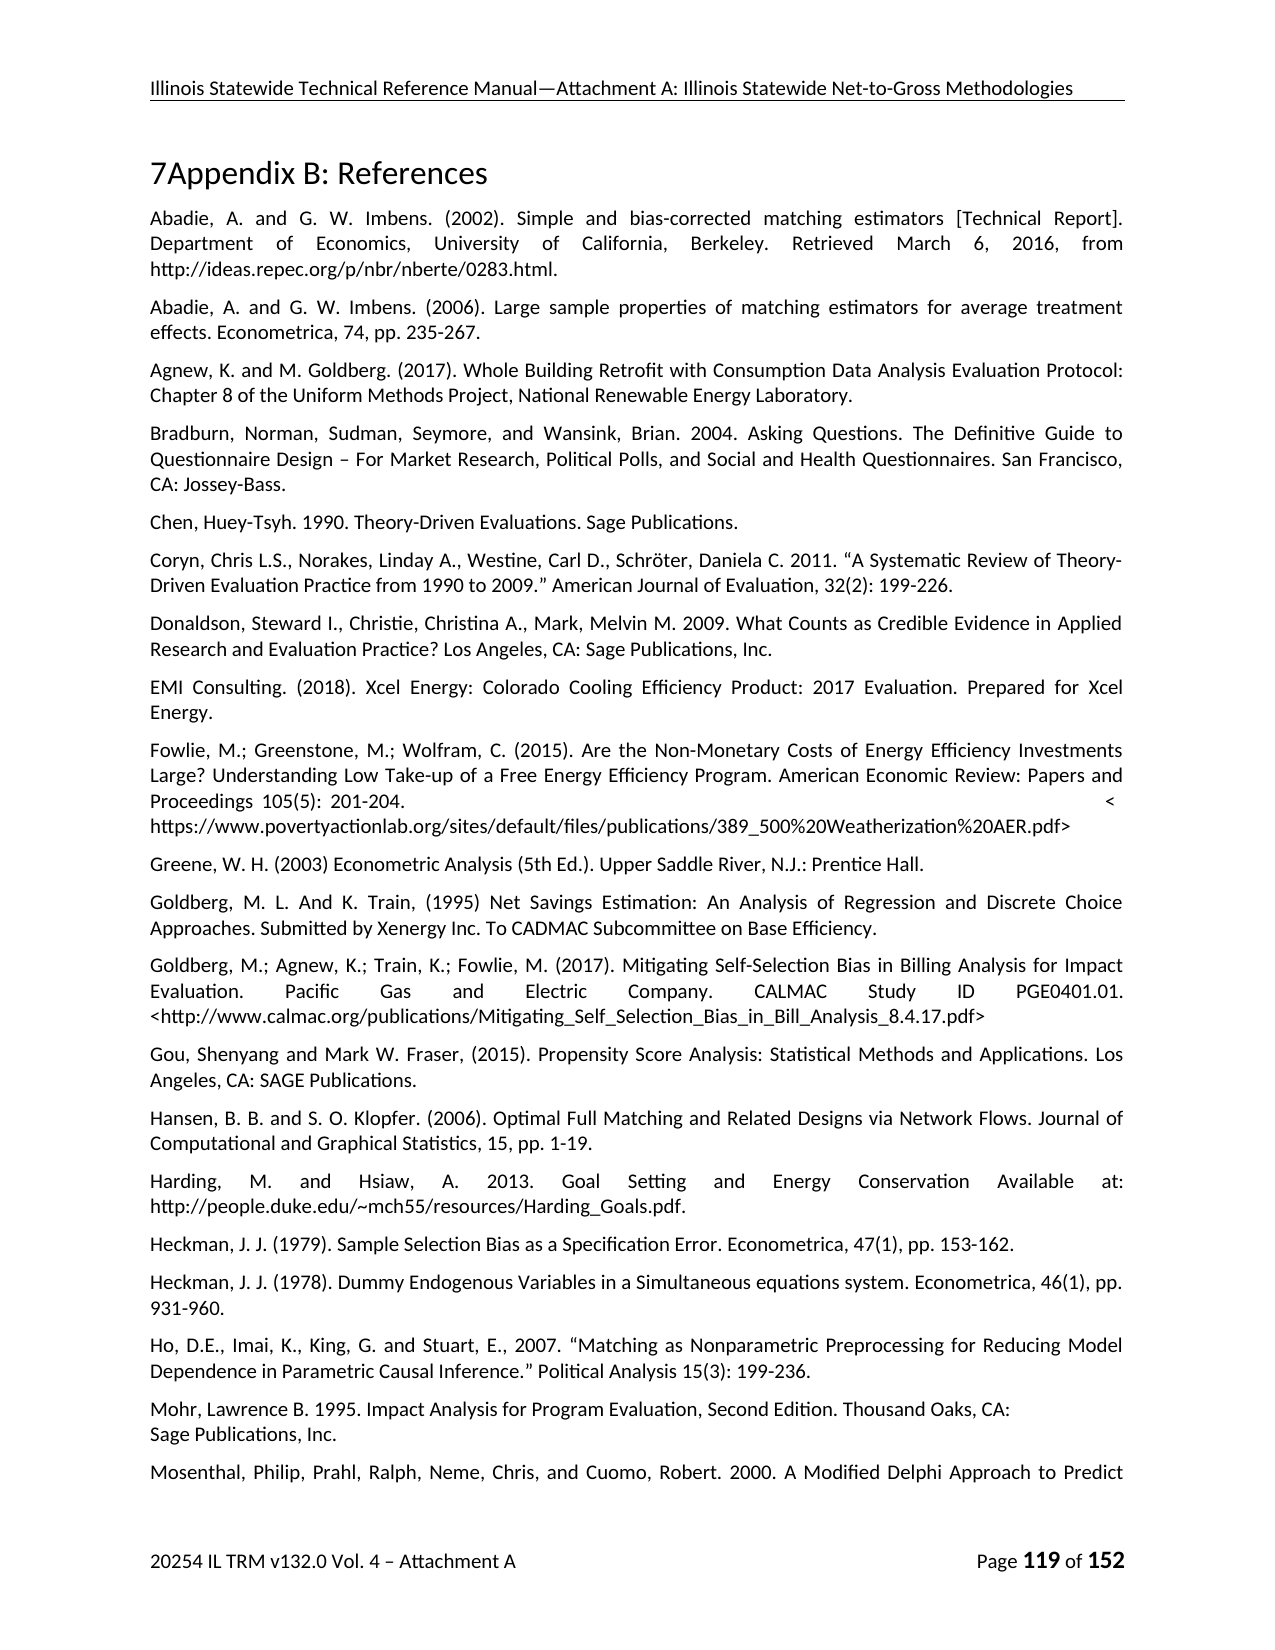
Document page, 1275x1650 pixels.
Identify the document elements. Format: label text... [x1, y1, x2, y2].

text Donaldson, Steward I., Christie, Christina A., Mark, Melvin M. 2009. What Counts as Credible Evidence in Applied Research and Evaluation Practice? Los Angeles, CA: Sage Publications, Inc. [150, 611, 1125, 661]
text Goldberg, M.; Agnew, K.; Train, K.; Fowlie, M. (2017). Mitigating Self-Selection Bias in Billing Analysis for Impact Evaluation. Pacific Gas and Electric Company. CALMAC Study ID PGE0401.01. <http://www.calmac.org/publications/Mitigating_Self_Selection_Bias_in_Bill_Analysis_8.4.17.pdf> [150, 953, 1125, 1029]
text Goldberg, M. L. And K. Train, (1995) Net Savings Estimation: An Analysis of Regression and Discrete Choice Approaches. Submitted by Xenergy Inc. To CADMAC Subcommittee on Base Efficiency. [150, 889, 1125, 940]
text Agnew, K. and M. Goldberg. (2017). Whole Building Retrofit with Consumption Data Analysis Evaluation Protocol: Chapter 8 of the Uniform Methods Project, National Renewable Energy Laboratory. [150, 357, 1125, 408]
text Greene, W. H. (2003) Econometric Analysis (5th Ed.). Upper Saddle River, N.J.: Prentice Hall. [150, 851, 1125, 877]
text Abadie, A. and G. W. Imbens. (2002). Simple and bias-corrected matching estimators [Technical Report]. Department of Economics, University of California, Berkeley. Retrieved March 6, 2016, from http://ideas.repec.org/p/nbr/nberte/0283.html. [150, 205, 1125, 281]
text Fowlie, M.; Greenstone, M.; Wolfram, C. (2015). Are the Non-Monetary Costs of Energy Efficiency Investments Large? Understanding Low Take-up of a Free Energy Efficiency Program. American Economic Review: Papers and Proceedings 105(5): 201-204. < https://www.povertyactionlab.org/sites/default/files/publications/389_500%20Weatherization%20AER.pdf> [150, 737, 1125, 839]
text Ho, D.E., Imai, K., King, G. and Stuart, E., 2007. “Matching as Nonparametric Preprocessing for Reducing Model Dependence in Parametric Causal Inference.” Political Analysis 15(3): 199-236. [150, 1333, 1125, 1383]
text Hansen, B. B. and S. O. Klopfer. (2006). Optimal Full Matching and Related Designs via Network Flows. Journal of Computational and Graphical Statistics, 15, pp. 1-19. [150, 1105, 1125, 1156]
text Sage Publications, Inc. [150, 1421, 1125, 1447]
text Harding, M. and Hsiaw, A. 2013. Goal Setting and Energy Conservation Available at: http://people.duke.edu/~mch55/resources/Harding_Goals.pdf. [150, 1168, 1125, 1219]
text Bradburn, Norman, Sudman, Seymore, and Wansink, Brian. 2004. Asking Questions. The Definitive Guide to Questionnaire Design – For Market Research, Political Polls, and Social and Health Questionnaires. San Francisco, CA: Jossey-Bass. [150, 421, 1125, 497]
text EMI Consulting. (2018). Xcel Energy: Colorado Cooling Efficiency Product: 2017 Evaluation. Prepared for Xcel Energy. [150, 674, 1125, 725]
text Abadie, A. and G. W. Imbens. (2006). Large sample properties of matching estimators for average treatment effects. Econometrica, 74, pp. 235-267. [150, 294, 1125, 345]
text Coryn, Chris L.S., Norakes, Linday A., Westine, Carl D., Schröter, Daniela C. 2011. “A Systematic Review of Theory-Driven Evaluation Practice from 1990 to 2009.” American Journal of Evaluation, 32(2): 199-226. [150, 547, 1125, 598]
text Heckman, J. J. (1978). Dummy Endogenous Variables in a Simultaneous equations system. Econometrica, 46(1), pp. 931-960. [150, 1269, 1125, 1320]
text Heckman, J. J. (1979). Sample Selection Bias as a Specification Error. Econometrica, 47(1), pp. 153-162. [150, 1231, 1125, 1257]
text Gou, Shenyang and Mark W. Fraser, (2015). Propensity Score Analysis: Statistical Methods and Applications. Los Angeles, CA: SAGE Publications. [150, 1041, 1125, 1092]
text Mohr, Lawrence B. 1995. Impact Analysis for Program Evaluation, Second Edition. Thousand Oaks, CA: [150, 1396, 1125, 1421]
list Appendix B: References [150, 152, 1125, 193]
text Chen, Huey-Tsyh. 1990. Theory-Driven Evaluations. Sage Publications. [150, 509, 1125, 535]
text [150, 1459, 1125, 1485]
